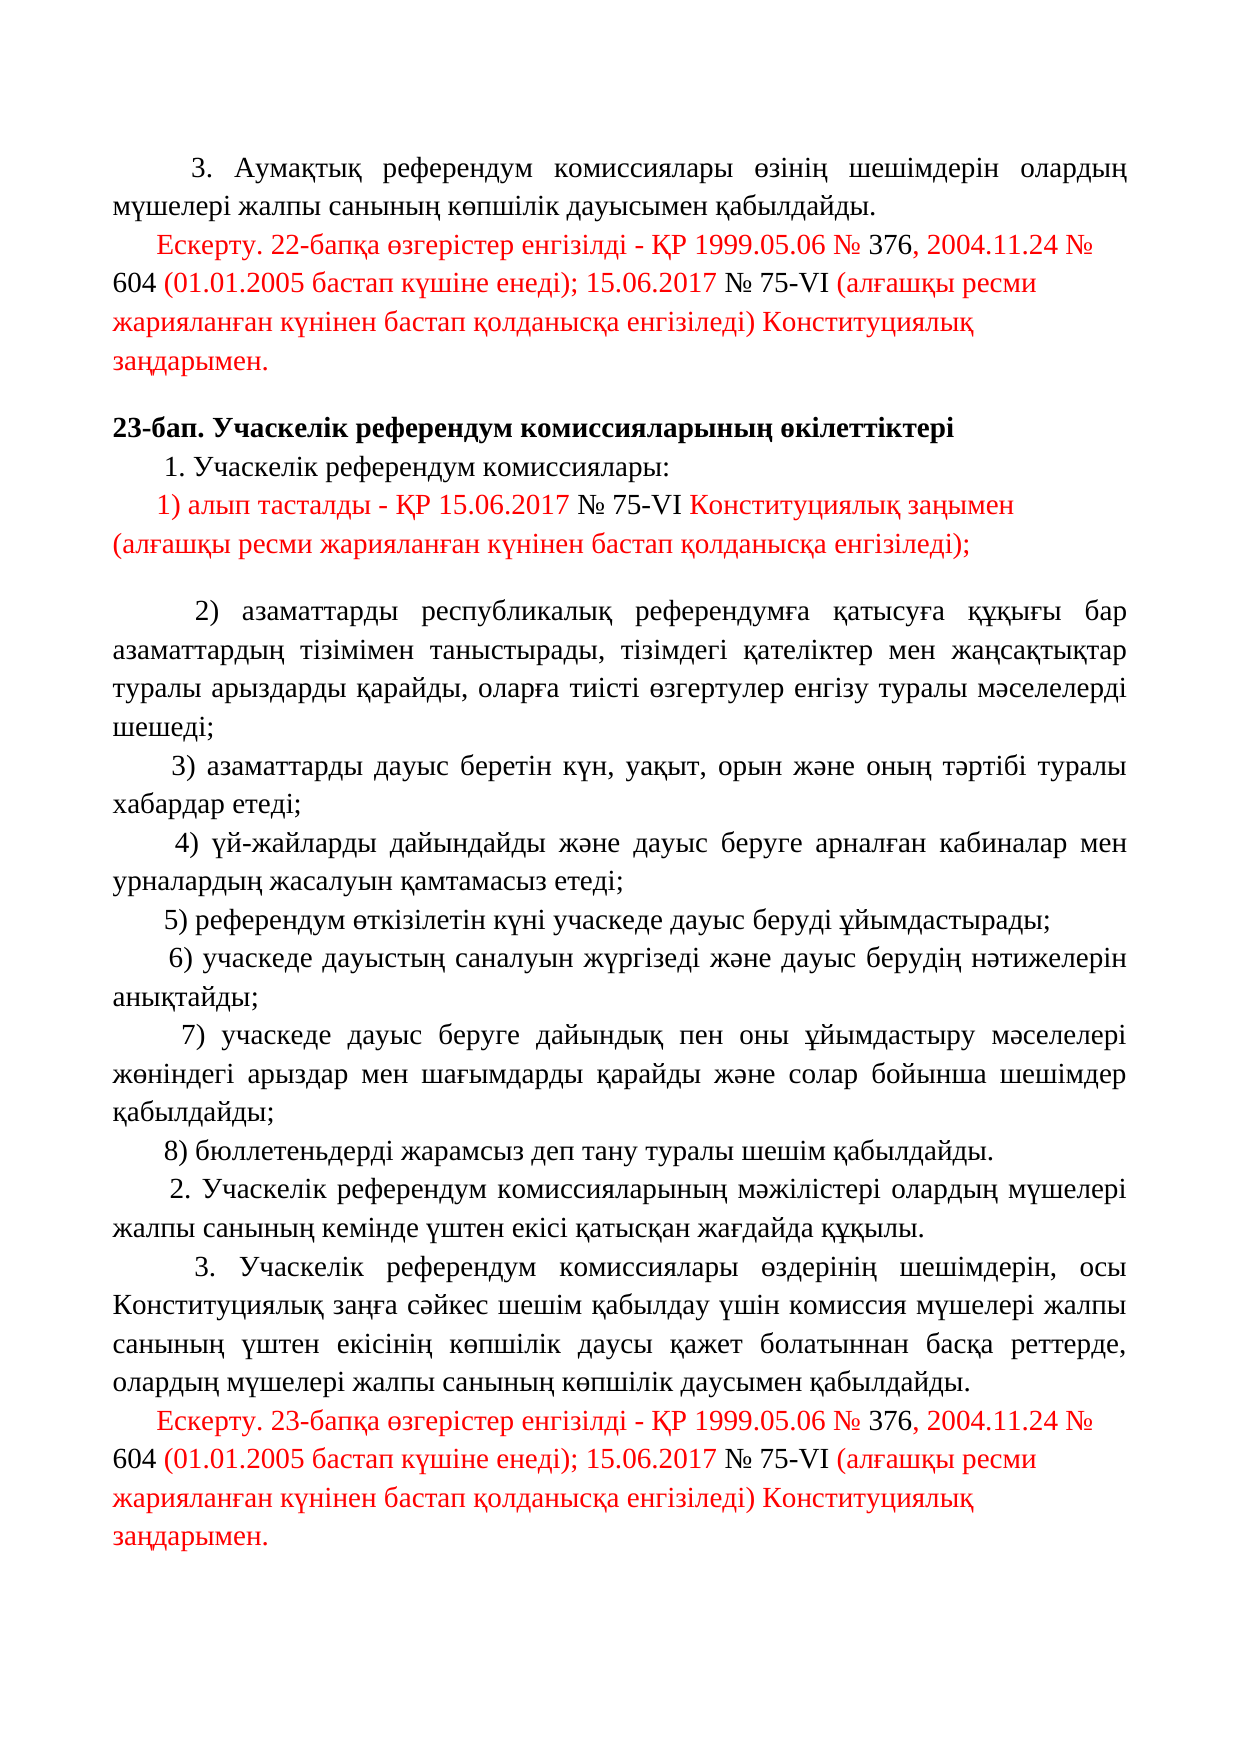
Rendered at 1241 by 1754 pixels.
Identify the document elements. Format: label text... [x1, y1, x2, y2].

text 3. Аумақтық референдум комиссиялары өзiнiң шешiмдерiн олардың мүшелерi жалпы санының көпшiлiк дауысымен қабылдайды. [112, 150, 1128, 222]
text Ескерту. 22-бапқа өзгерістер енгізілді - ҚР 1999.05.06 № 376, 2004.11.24 № 604 (01.01.2005 бастап күшіне енеді); 15.06.2017 № 75-VI (алғашқы ресми жарияланған күнінен бастап қолданысқа енгізіледі) Конституциялық заңдарымен. [112, 227, 1128, 406]
text 3) азаматтарды дауыс беретiн күн, уақыт, орын және оның тәртiбi туралы хабардар етедi; [112, 748, 1128, 820]
text 7) учаскеде дауыс беруге дайындық пен оны ұйымдастыру мәселелерi жөнiндегi арыздар мен шағымдарды қарайды және солар бойынша шешiмдер қабылдайды; [112, 1017, 1128, 1128]
text 2. Учаскелiк референдум комиссияларының мәжiлiстерi олардың мүшелерi жалпы санының кемiнде үштен екiсi қатысқан жағдайда құқылы. [112, 1172, 1128, 1244]
text Ескерту. 23-бапқа өзгерістер енгізілді - ҚР 1999.05.06 № 376, 2004.11.24 № 604 (01.01.2005 бастап күшіне енеді); 15.06.2017 № 75-VI (алғашқы ресми жарияланған күнінен бастап қолданысқа енгізіледі) Конституциялық заңдарымен. [112, 1403, 1128, 1582]
text 2) азаматтарды республикалық референдумға қатысуға құқығы бар азаматтардың тiзiмiмен таныстырады, тiзiмдегi қателiктер мен жаңсақтықтар туралы арыздарды қарайды, оларға тиiстi өзгертулер енгiзу туралы мәселелердi шешедi; [112, 593, 1128, 743]
text 8) бюллетеньдердi жарамсыз деп тану туралы шешiм қабылдайды. [112, 1133, 1128, 1167]
text 23-бап. Учаскелiк референдум комиссияларының өкiлеттiктерi [112, 410, 1128, 444]
text 6) учаскеде дауыстың саналуын жүргiзедi және дауыс берудiң нәтижелерiн анықтайды; [112, 940, 1128, 1012]
text 5) референдум өткiзiлетiн күнi учаскеде дауыс берудi ұйымдастырады; [112, 902, 1128, 935]
text 1) алып тасталды - ҚР 15.06.2017 № 75-VI Конституциялық заңымен (алғашқы ресми жарияланған күнінен бастап қолданысқа енгізіледі); [112, 487, 1128, 590]
text 4) үй-жайларды дайындайды және дауыс беруге арналған кабиналар мен урналардың жасалуын қамтамасыз етедi; [112, 825, 1128, 897]
text 3. Учаскелiк референдум комиссиялары өздерiнiң шешiмдерiн, осы Конституциялық заңға сәйкес шешiм қабылдау үшiн комиссия мүшелерi жалпы санының үштен екiсiнiң көпшiлiк даусы қажет болатыннан басқа реттерде, олардың мүшелерi жалпы санының көпшiлiк даусымен қабылдайды. [112, 1249, 1128, 1398]
text 1. Учаскелiк референдум комиссиялары: [112, 449, 1128, 482]
